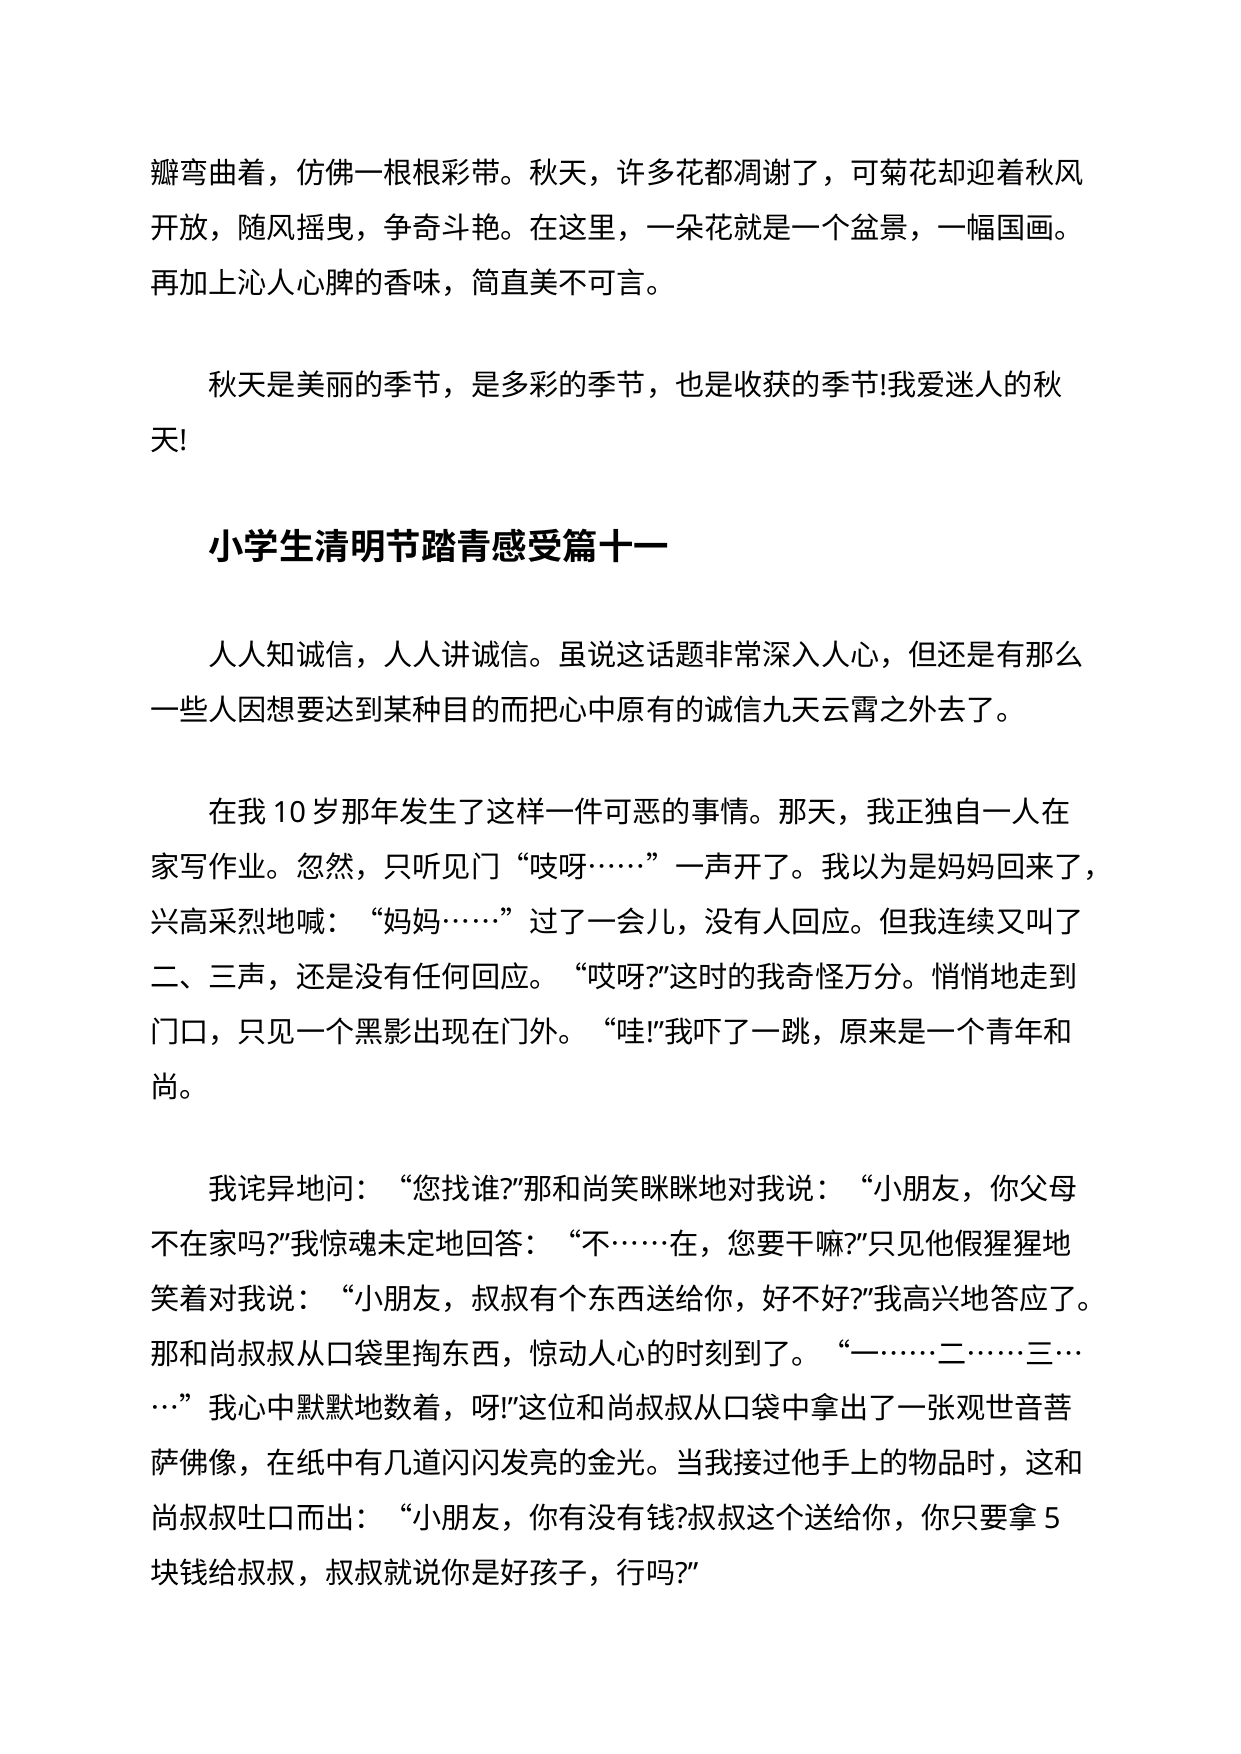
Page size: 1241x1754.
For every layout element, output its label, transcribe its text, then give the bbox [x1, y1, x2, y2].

text 我诧异地问：“您找谁?”那和尚笑眯眯地对我说：“小朋友，你父母不在家吗?”我惊魂未定地回答：“不……在，您要干嘛?”只见他假猩猩地笑着对我说：“小朋友，叔叔有个东西送给你，好不好?”我高兴地答应了。那和尚叔叔从口袋里掏东西，惊动人心的时刻到了。“一……二……三……”我心中默默地数着，呀!”这位和尚叔叔从口袋中拿出了一张观世音菩萨佛像，在纸中有几道闪闪发亮的金光。当我接过他手上的物品时，这和尚叔叔吐口而出：“小朋友，你有没有钱?叔叔这个送给你，你只要拿5块钱给叔叔，叔叔就说你是好孩子，行吗?” [150, 1165, 1090, 1592]
text 小学生清明节踏青感受篇十一 [150, 518, 1090, 570]
text 秋天是美丽的季节，是多彩的季节，也是收获的季节!我爱迷人的秋天! [150, 362, 1090, 459]
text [150, 150, 1090, 302]
text 在我10岁那年发生了这样一件可恶的事情。那天，我正独自一人在家写作业。忽然，只听见门“吱呀……”一声开了。我以为是妈妈回来了，兴高采烈地喊：“妈妈……”过了一会儿，没有人回应。但我连续又叫了二、三声，还是没有任何回应。“哎呀?”这时的我奇怪万分。悄悄地走到门口，只见一个黑影出现在门外。“哇!”我吓了一跳，原来是一个青年和尚。 [150, 789, 1090, 1106]
text 人人知诚信，人人讲诚信。虽说这话题非常深入人心，但还是有那么一些人因想要达到某种目的而把心中原有的诚信九天云霄之外去了。 [150, 632, 1090, 729]
